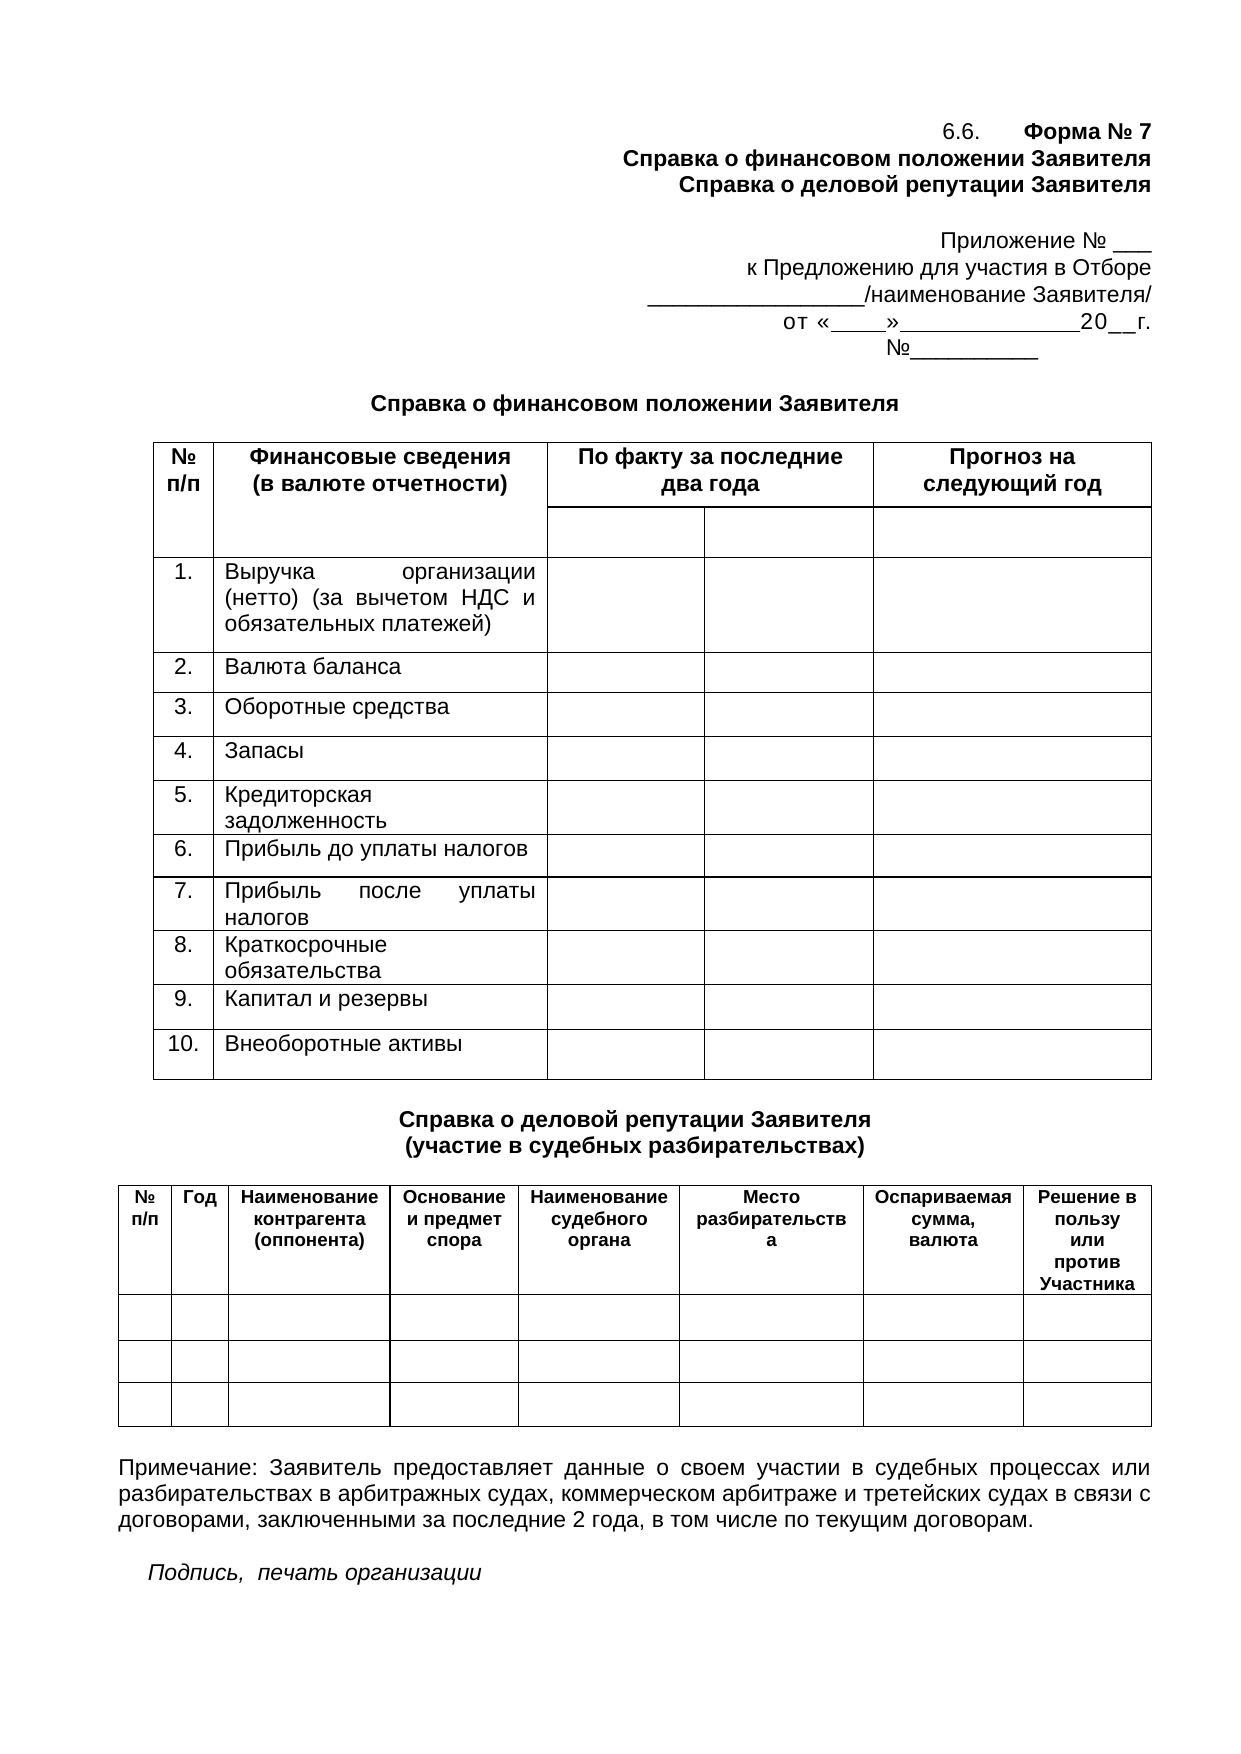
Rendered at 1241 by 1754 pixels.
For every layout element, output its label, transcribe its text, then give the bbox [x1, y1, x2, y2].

table_cell [548, 1030, 704, 1079]
table_cell 3. [154, 693, 213, 736]
table_cell [548, 931, 704, 984]
table_cell [1024, 1383, 1151, 1426]
table_cell [705, 985, 873, 1029]
table_cell [705, 931, 873, 984]
table_cell Прибыль до уплаты налогов [214, 835, 547, 876]
table_cell [172, 1383, 228, 1426]
table_cell [548, 737, 704, 780]
table_cell Капитал и резервы [214, 985, 547, 1029]
table_cell 10. [154, 1030, 213, 1079]
table_cell [705, 653, 873, 692]
text Справка о финансовом положении Заявителя [561, 144, 1152, 171]
table_cell [705, 508, 873, 557]
table_cell [519, 1295, 679, 1340]
table_cell Запасы [214, 737, 547, 780]
table_cell [874, 878, 1151, 930]
table_cell [874, 985, 1151, 1029]
text Примечание: Заявитель предоставляет данные о своем участии в судебных процессах или разбирательствах в арбитражных судах, коммерческом арбитраже и третейских судах в связи с договорами, заключенными за последние 2 года, в том числе по текущим договорам. [118, 1453, 1152, 1532]
table_cell [119, 1341, 171, 1382]
table_cell [229, 1341, 389, 1382]
table_cell [548, 835, 704, 876]
table_header № п/п [154, 443, 213, 557]
table_cell [705, 558, 873, 652]
table_cell [548, 653, 704, 692]
text Приложение № ___ [148, 226, 1152, 254]
table_header Наименование контрагента (оппонента) [229, 1186, 389, 1294]
table_cell [874, 693, 1151, 736]
table_cell Оборотные средства [214, 693, 547, 736]
table_cell [874, 653, 1151, 692]
table_cell [864, 1383, 1023, 1426]
text Справка о деловой репутации Заявителя [118, 1106, 1152, 1132]
table_header № п/п [119, 1186, 171, 1294]
table_cell [391, 1295, 518, 1340]
table_cell [548, 558, 704, 652]
table_cell [548, 781, 704, 834]
table_cell [548, 985, 704, 1029]
table_cell [705, 835, 873, 876]
table_header Финансовые сведения (в валюте отчетности) [214, 443, 547, 557]
table_cell [548, 693, 704, 736]
table_cell [874, 737, 1151, 780]
text от « » 20__г. [148, 308, 1152, 334]
table_cell [874, 558, 1151, 652]
table_cell [705, 693, 873, 736]
text Справка о деловой репутации Заявителя [561, 171, 1152, 197]
table_cell [680, 1295, 863, 1340]
table_cell [705, 1030, 873, 1079]
table_header Год [172, 1186, 228, 1294]
table_cell Выручка организации (нетто) (за вычетом НДС и обязательных платежей) [214, 558, 547, 652]
table_cell 1. [154, 558, 213, 652]
text №__________ [148, 334, 1152, 361]
table_cell 9. [154, 985, 213, 1029]
table_cell [548, 878, 704, 930]
table_cell Краткосрочные обязательства [214, 931, 547, 984]
table_cell 2. [154, 653, 213, 692]
list Форма № 7 [223, 118, 1152, 144]
table_cell [874, 1030, 1151, 1079]
table_cell 7. [154, 878, 213, 930]
table_cell [874, 781, 1151, 834]
table_header Прогноз на следующий год [874, 443, 1151, 506]
table_cell [229, 1295, 389, 1340]
table_cell [680, 1341, 863, 1382]
table_cell [172, 1295, 228, 1340]
table_cell 8. [154, 931, 213, 984]
table_cell Валюта баланса [214, 653, 547, 692]
table_cell [172, 1341, 228, 1382]
table_cell [119, 1295, 171, 1340]
table_cell [705, 878, 873, 930]
table_cell [864, 1341, 1023, 1382]
text (участие в судебных разбирательствах) [118, 1132, 1152, 1159]
table_cell [119, 1383, 171, 1426]
table_cell 5. [154, 781, 213, 834]
table_header Наименование судебного органа [519, 1186, 679, 1294]
table_cell [864, 1295, 1023, 1340]
text Справка о финансовом положении Заявителя [118, 389, 1152, 416]
table_cell [874, 835, 1151, 876]
text Подпись, печать организации [148, 1559, 1152, 1585]
table_cell [519, 1383, 679, 1426]
table_header Оспариваемая сумма, валюта [864, 1186, 1023, 1294]
table_cell [1024, 1341, 1151, 1382]
table_cell 4. [154, 737, 213, 780]
table_cell [391, 1341, 518, 1382]
table_cell [874, 931, 1151, 984]
table_header Основание и предмет спора [391, 1186, 518, 1294]
table_cell [391, 1383, 518, 1426]
text к Предложению для участия в Отборе [148, 254, 1152, 281]
table_cell Внеоборотные активы [214, 1030, 547, 1079]
table_cell Прибыль после уплаты налогов [214, 878, 547, 930]
table_cell [1024, 1295, 1151, 1340]
table_header Решение в пользу или против Участника [1024, 1186, 1151, 1294]
table_cell [519, 1341, 679, 1382]
table_cell Кредиторская задолженность [214, 781, 547, 834]
table_cell [548, 508, 704, 557]
table_cell [680, 1383, 863, 1426]
table_cell [705, 781, 873, 834]
text _________________/наименование Заявителя/ [148, 281, 1152, 307]
table_header По факту за последние два года [548, 443, 873, 506]
table_cell 6. [154, 835, 213, 876]
table_header Место разбирательства [680, 1186, 863, 1294]
table_cell [229, 1383, 389, 1426]
table_cell [705, 737, 873, 780]
table_cell [874, 508, 1151, 557]
